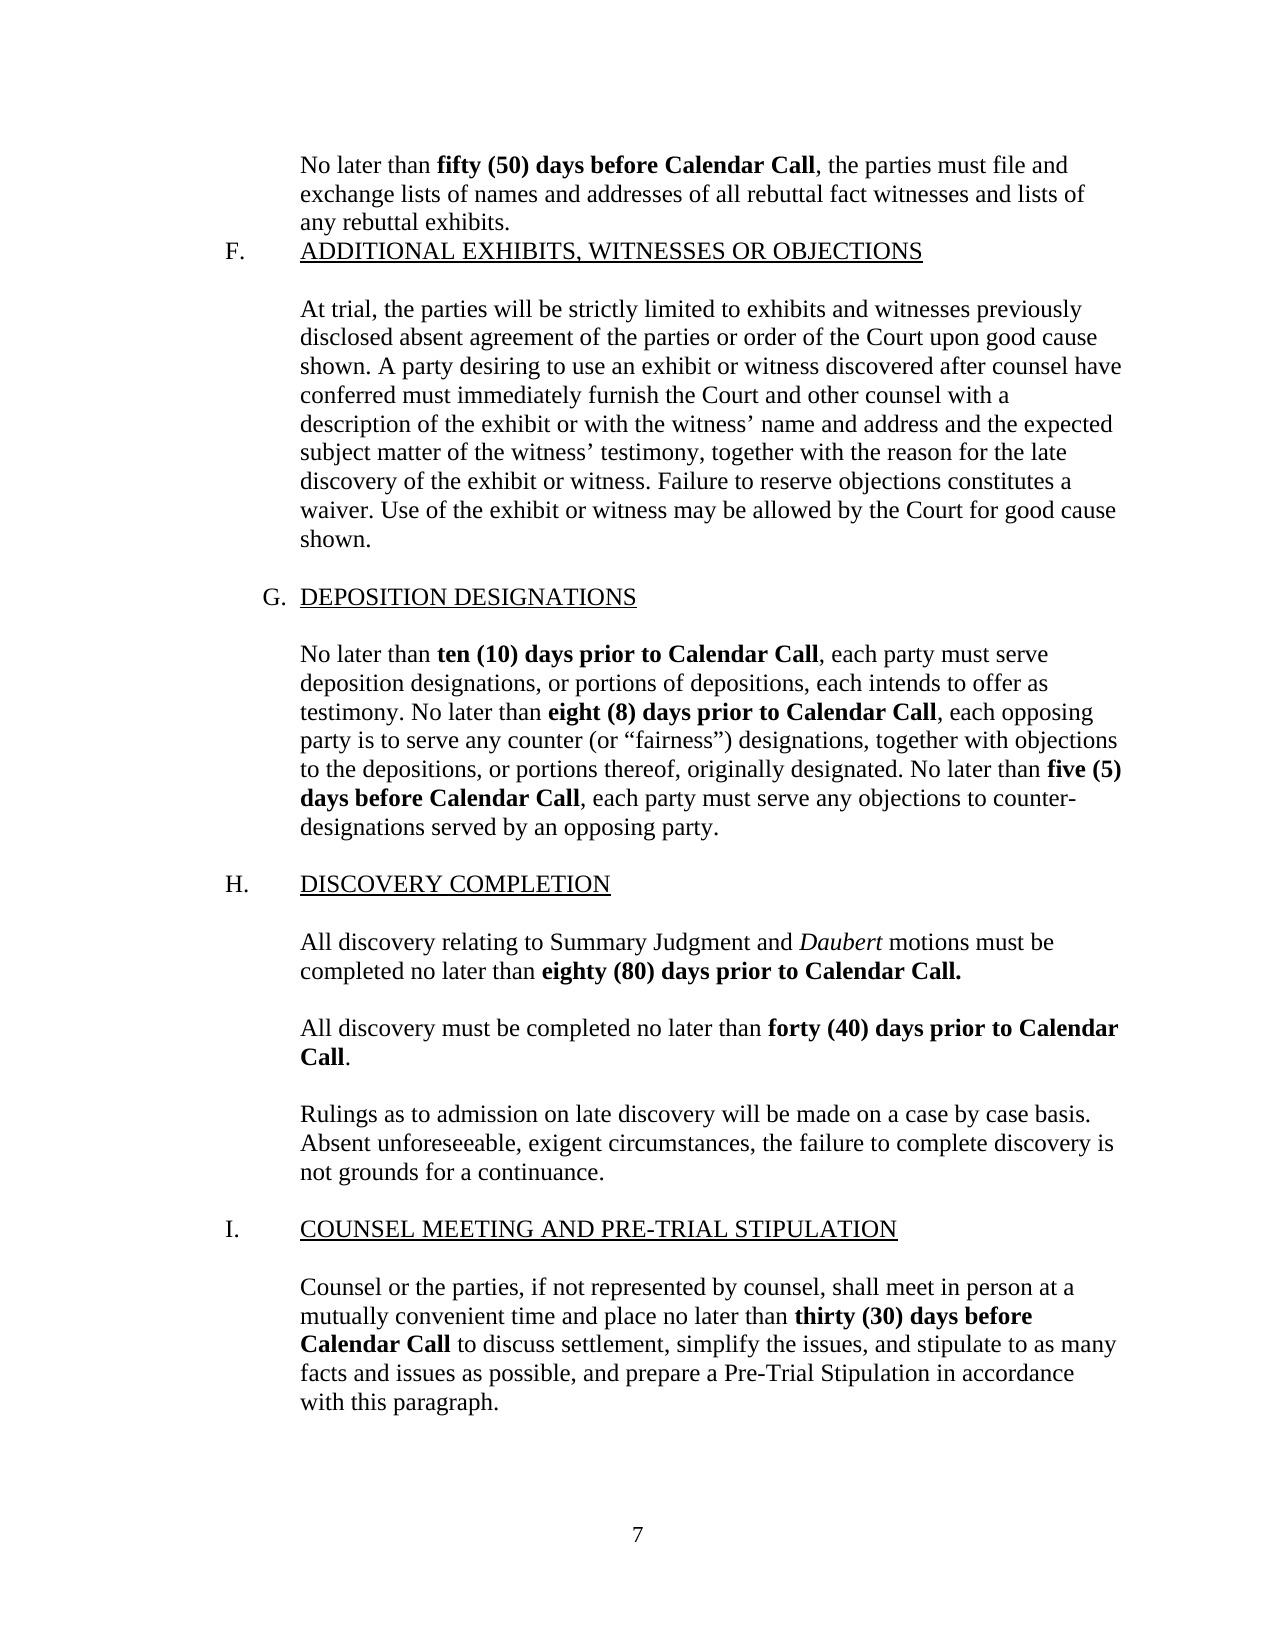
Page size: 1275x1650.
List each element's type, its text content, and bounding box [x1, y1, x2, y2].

text Rulings as to admission on late discovery will be made on a case by case basis. Absent unforeseeable, exigent circumstances, the failure to complete discovery is not grounds for a continuance. [300, 1099, 1125, 1186]
list DEPOSITION DESIGNATIONS [262, 582, 1125, 610]
list No later than ten (10) days prior to Calendar Call, each party must serve deposition designations, or portions of depositions, each intends to offer as testimony. No later than eight (8) days prior to Calendar Call, each opposing party is to serve any counter (or “fairness”) designations, together with objections to the depositions, or portions thereof, originally designated. No later than five (5) days before Calendar Call, each party must serve any objections to counter-designations served by an opposing party. [300, 639, 1125, 840]
text Counsel or the parties, if not represented by counsel, shall meet in person at a mutually convenient time and place no later than thirty (30) days before Calendar Call to discuss settlement, simplify the issues, and stipulate to as many facts and issues as possible, and prepare a Pre-Trial Stipulation in accordance with this paragraph. [300, 1272, 1125, 1416]
text All discovery must be completed no later than forty (40) days prior to Calendar Call. [300, 1013, 1125, 1071]
list ADDITIONAL EXHIBITS, WITNESSES OR OBJECTIONS [225, 236, 1125, 265]
text No later than fifty (50) days before Calendar Call, the parties must file and exchange lists of names and addresses of all rebuttal fact witnesses and lists of any rebuttal exhibits. [300, 150, 1125, 236]
list COUNSEL MEETING AND PRE-TRIAL STIPULATION [225, 1214, 1125, 1243]
list DISCOVERY COMPLETION [225, 869, 1125, 898]
text At trial, the parties will be strictly limited to exhibits and witnesses previously disclosed absent agreement of the parties or order of the Court upon good cause shown. A party desiring to use an exhibit or witness discovered after counsel have conferred must immediately furnish the Court and other counsel with a description of the exhibit or with the witness’ name and address and the expected subject matter of the witness’ testimony, together with the reason for the late discovery of the exhibit or witness. Failure to reserve objections constitutes a waiver. Use of the exhibit or witness may be allowed by the Court for good cause shown. [300, 294, 1125, 552]
text All discovery relating to Summary Judgment and Daubert motions must be completed no later than eighty (80) days prior to Calendar Call. [300, 927, 1125, 984]
